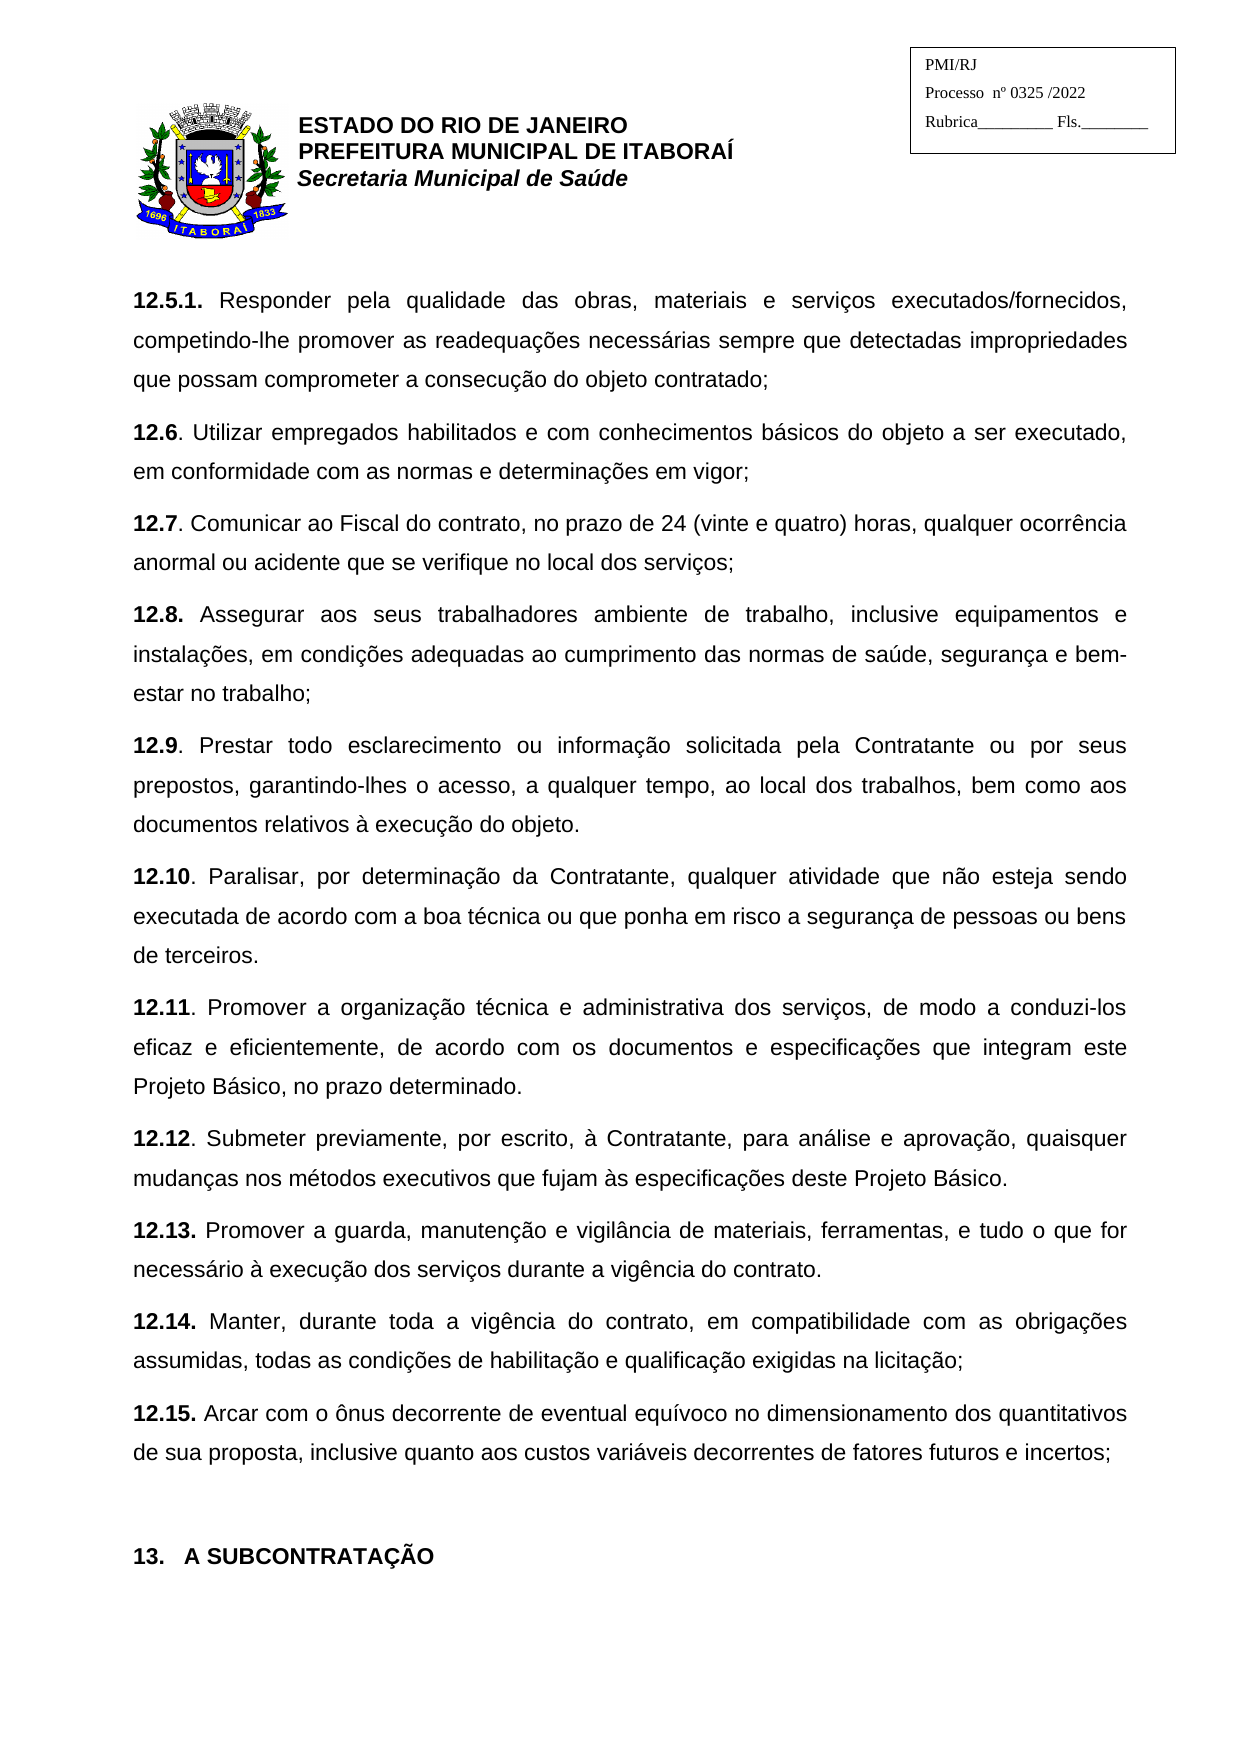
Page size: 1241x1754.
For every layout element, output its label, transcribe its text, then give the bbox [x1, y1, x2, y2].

text 12.5.1. Responder pela qualidade das obras, materiais e serviços executados/fornecidos, competindo-lhe promover as readequações necessárias sempre que detectadas impropriedades que possam comprometer a consecução do objeto contratado; [133, 287, 1128, 393]
list 12.11. Promover a organização técnica e administrativa dos serviços, de modo a conduzi-los eficaz e eficientemente, de acordo com os documentos e especificações que integram este Projeto Básico, no prazo determinado. [133, 994, 1128, 1099]
text 12.13. Promover a guarda, manutenção e vigilância de materiais, ferramentas, e tudo o que for necessário à execução dos serviços durante a vigência do contrato. [133, 1217, 1128, 1282]
text 12.6. Utilizar empregados habilitados e com conhecimentos básicos do objeto a ser executado, em conformidade com as normas e determinações em vigor; [133, 418, 1128, 484]
text 12.12. Submeter previamente, por escrito, à Contratante, para análise e aprovação, quaisquer mudanças nos métodos executivos que fujam às especificações deste Projeto Básico. [133, 1125, 1128, 1191]
text 13. A SUBCONTRATAÇÃO [133, 1543, 1128, 1569]
text 12.14. Manter, durante toda a vigência do contrato, em compatibilidade com as obrigações assumidas, todas as condições de habilitação e qualificação exigidas na licitação; [133, 1308, 1128, 1374]
text 12.7. Comunicar ao Fiscal do contrato, no prazo de 24 (vinte e quatro) horas, qualquer ocorrência anormal ou acidente que se verifique no local dos serviços; [133, 510, 1128, 576]
list 12.10. Paralisar, por determinação da Contratante, qualquer atividade que não esteja sendo executada de acordo com a boa técnica ou que ponha em risco a segurança de pessoas ou bens de terceiros. [133, 863, 1128, 968]
text 12.15. Arcar com o ônus decorrente de eventual equívoco no dimensionamento dos quantitativos de sua proposta, inclusive quanto aos custos variáveis decorrentes de fatores futuros e incertos; [133, 1399, 1128, 1465]
text 12.8. Assegurar aos seus trabalhadores ambiente de trabalho, inclusive equipamentos e instalações, em condições adequadas ao cumprimento das normas de saúde, segurança e bem-estar no trabalho; [133, 601, 1128, 707]
list 12.9. Prestar todo esclarecimento ou informação solicitada pela Contratante ou por seus prepostos, garantindo-lhes o acesso, a qualquer tempo, ao local dos trabalhos, bem como aos documentos relativos à execução do objeto. [133, 732, 1128, 838]
